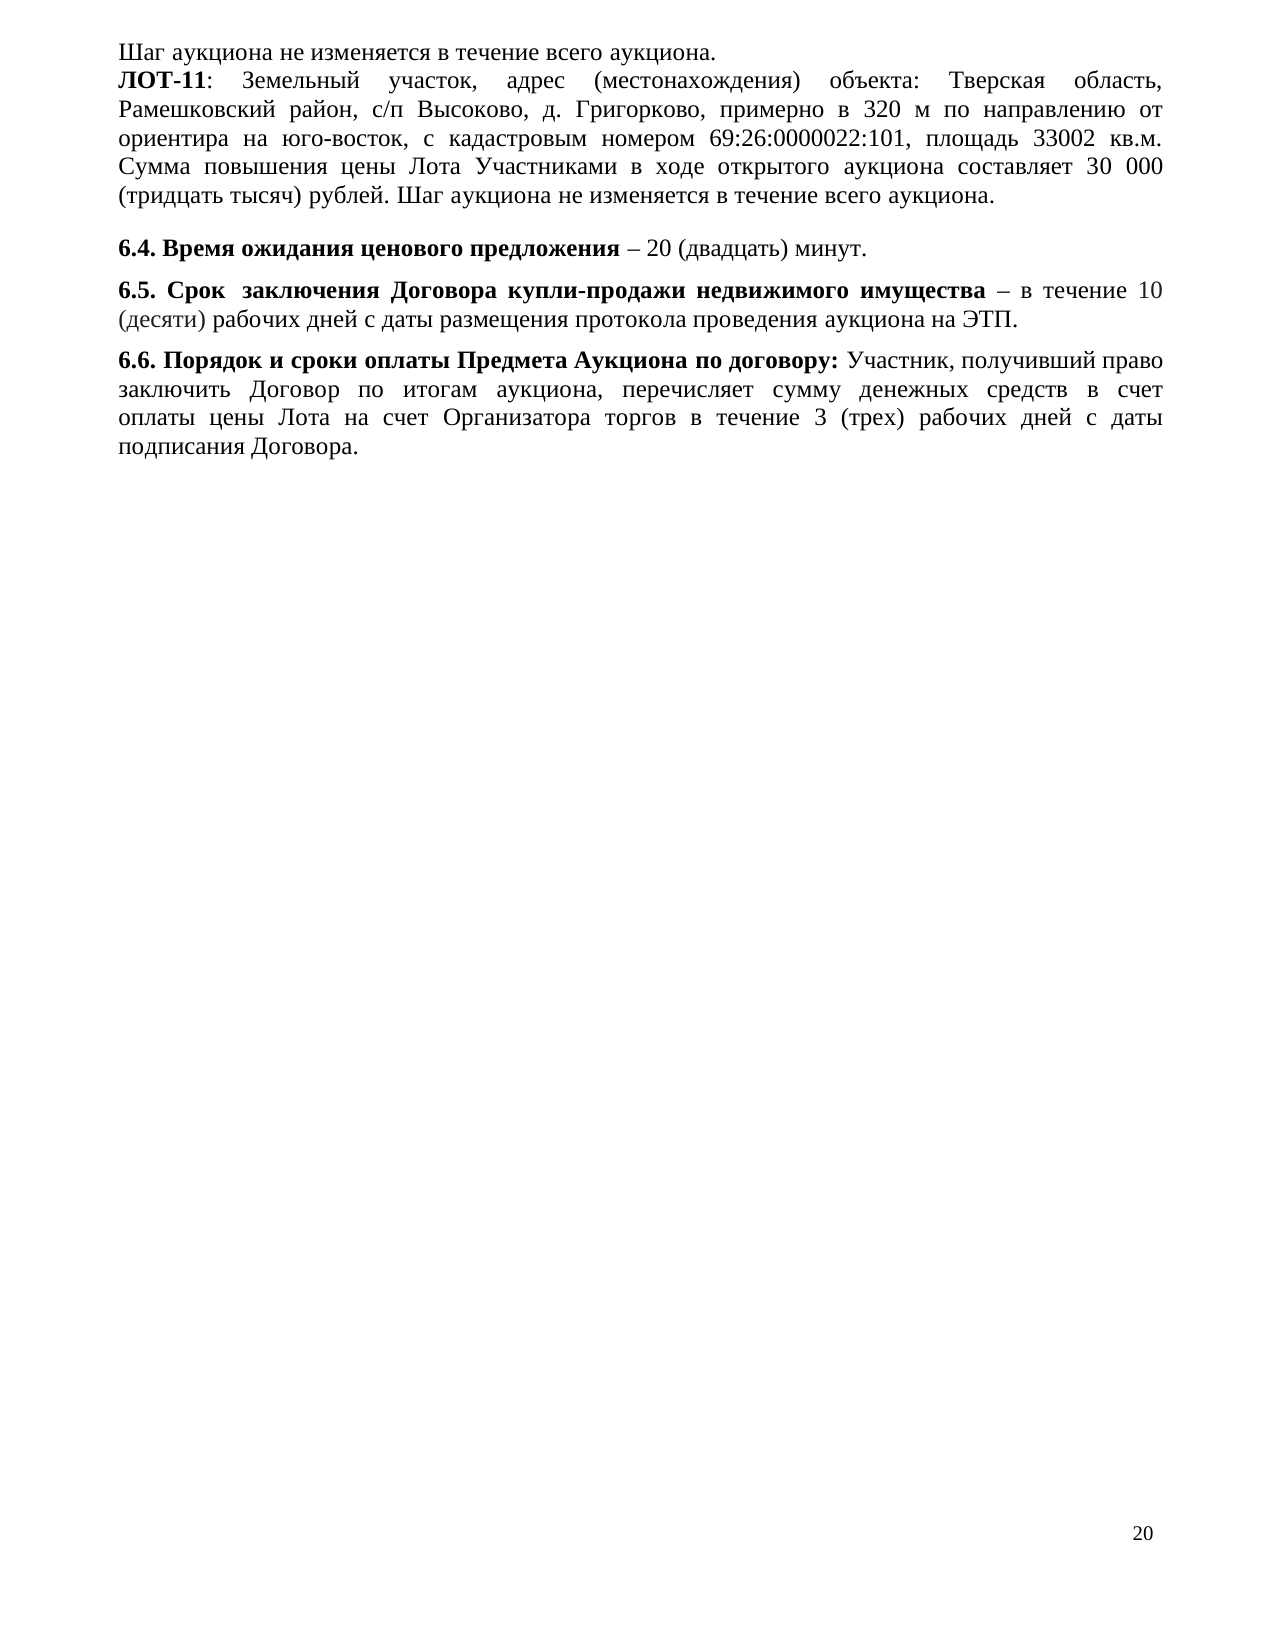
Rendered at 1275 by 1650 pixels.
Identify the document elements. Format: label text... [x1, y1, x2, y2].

text 6.6. Порядок и сроки оплаты Предмета Аукциона по договору: Участник, получивший право заключить Договор по итогам аукциона, перечисляет сумму денежных средств в счет оплаты цены Лота на счет Организатора торгов в течение 3 (трех) рабочих дней с даты подписания Договора. [118, 345, 1163, 459]
text ЛОТ-11: Земельный участок, адрес (местонахождения) объекта: Тверская область, Рамешковский район, с/п Высоково, д. Григорково, примерно в 320 м по направлению от ориентира на юго-восток, с кадастровым номером 69:26:0000022:101, площадь 33002 кв.м. Сумма повышения цены Лота Участниками в ходе открытого аукциона составляет 30 000 (тридцать тысяч) рублей. Шаг аукциона не изменяется в течение всего аукциона. [118, 66, 1163, 208]
text 6.4. Время ожидания ценового предложения – 20 (двадцать) минут. [118, 233, 904, 262]
text 6.5. Срок заключения Договора купли-продажи недвижимого имущества – в течение 10 (десяти) рабочих дней с даты размещения протокола проведения аукциона на ЭТП. [118, 275, 1163, 333]
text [118, 37, 1164, 66]
